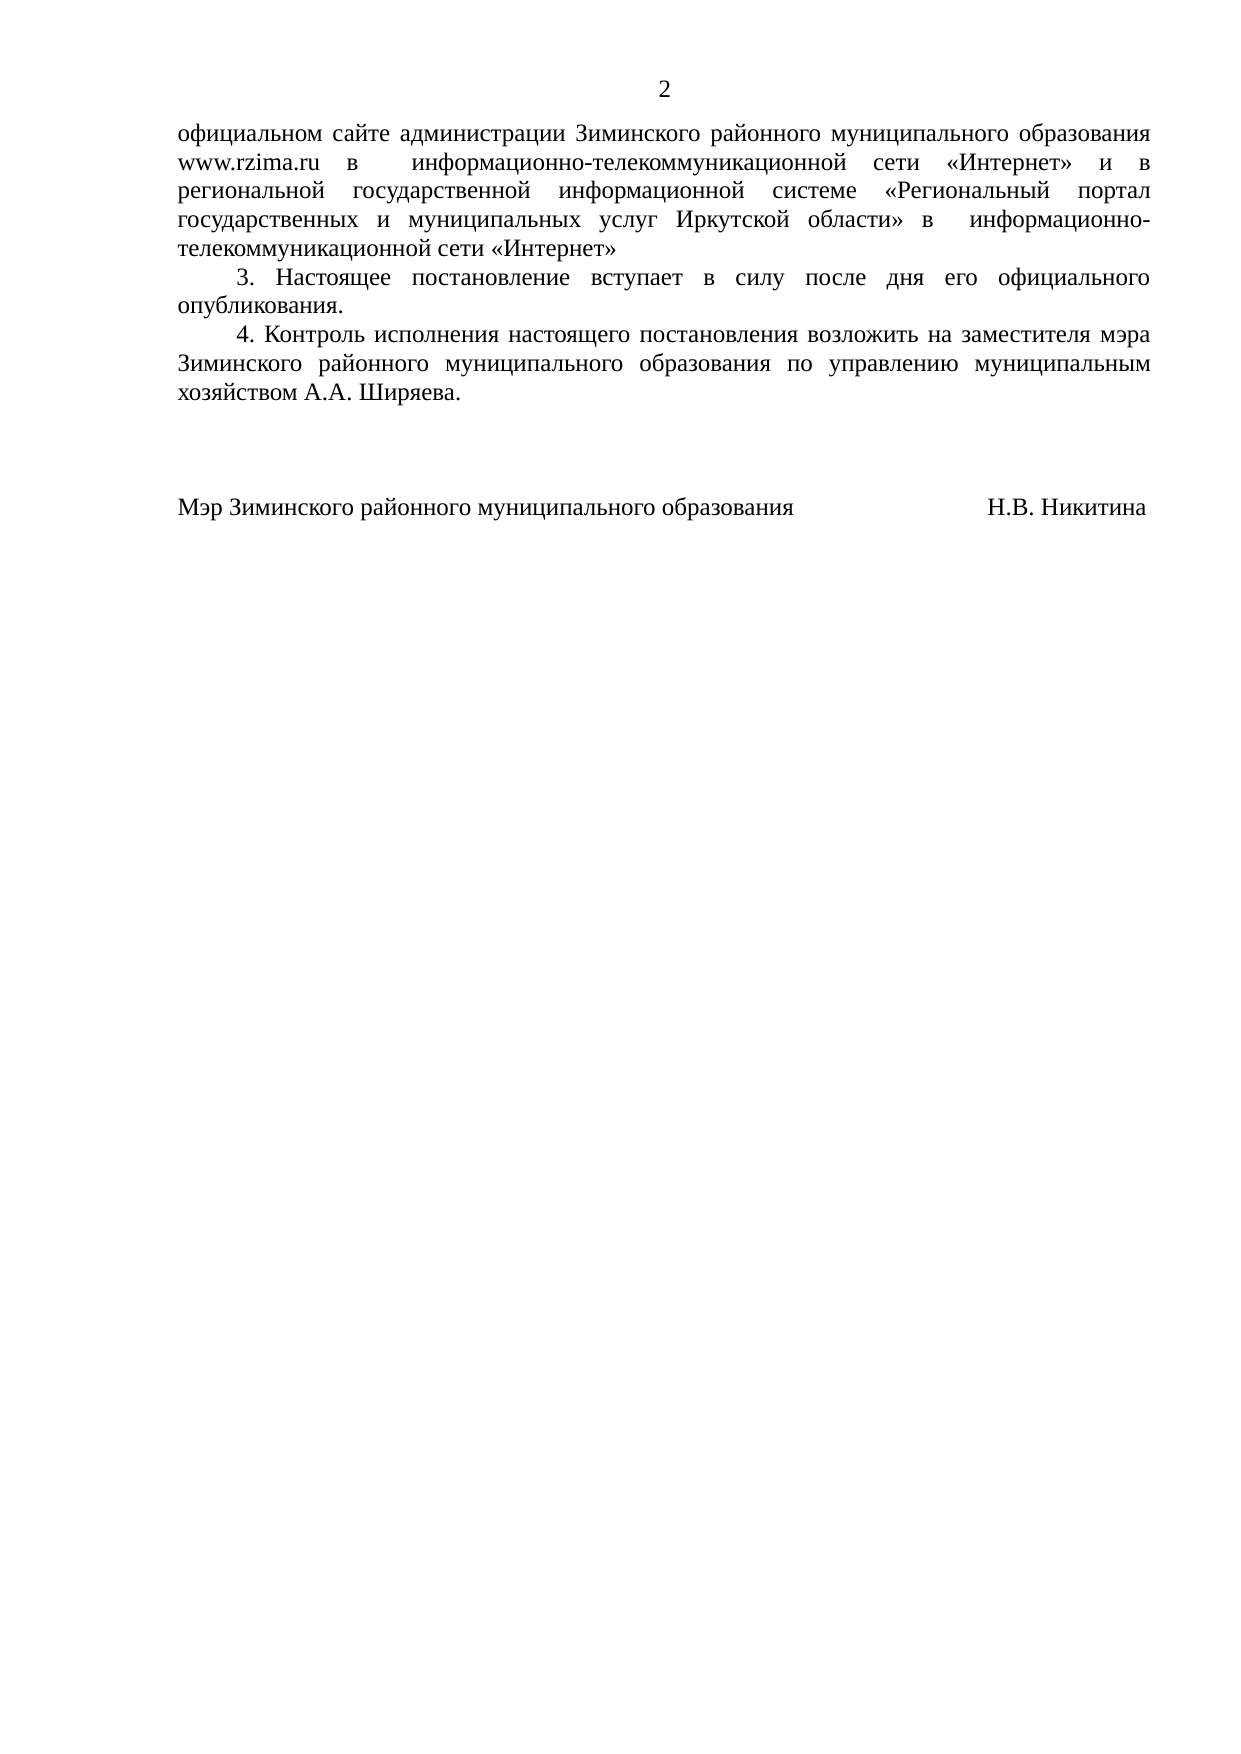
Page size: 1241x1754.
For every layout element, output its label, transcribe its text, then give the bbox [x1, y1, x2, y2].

text 3. Настоящее постановление вступает в силу после дня его официального опубликования. [177, 262, 1152, 319]
text 4. Контроль исполнения настоящего постановления возложить на заместителя мэра Зиминского районного муниципального образования по управлению муниципальным хозяйством А.А. Ширяева. [177, 319, 1152, 406]
text Мэр Зиминского районного муниципального образования Н.В. Никитина [177, 492, 1152, 521]
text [177, 118, 1152, 262]
